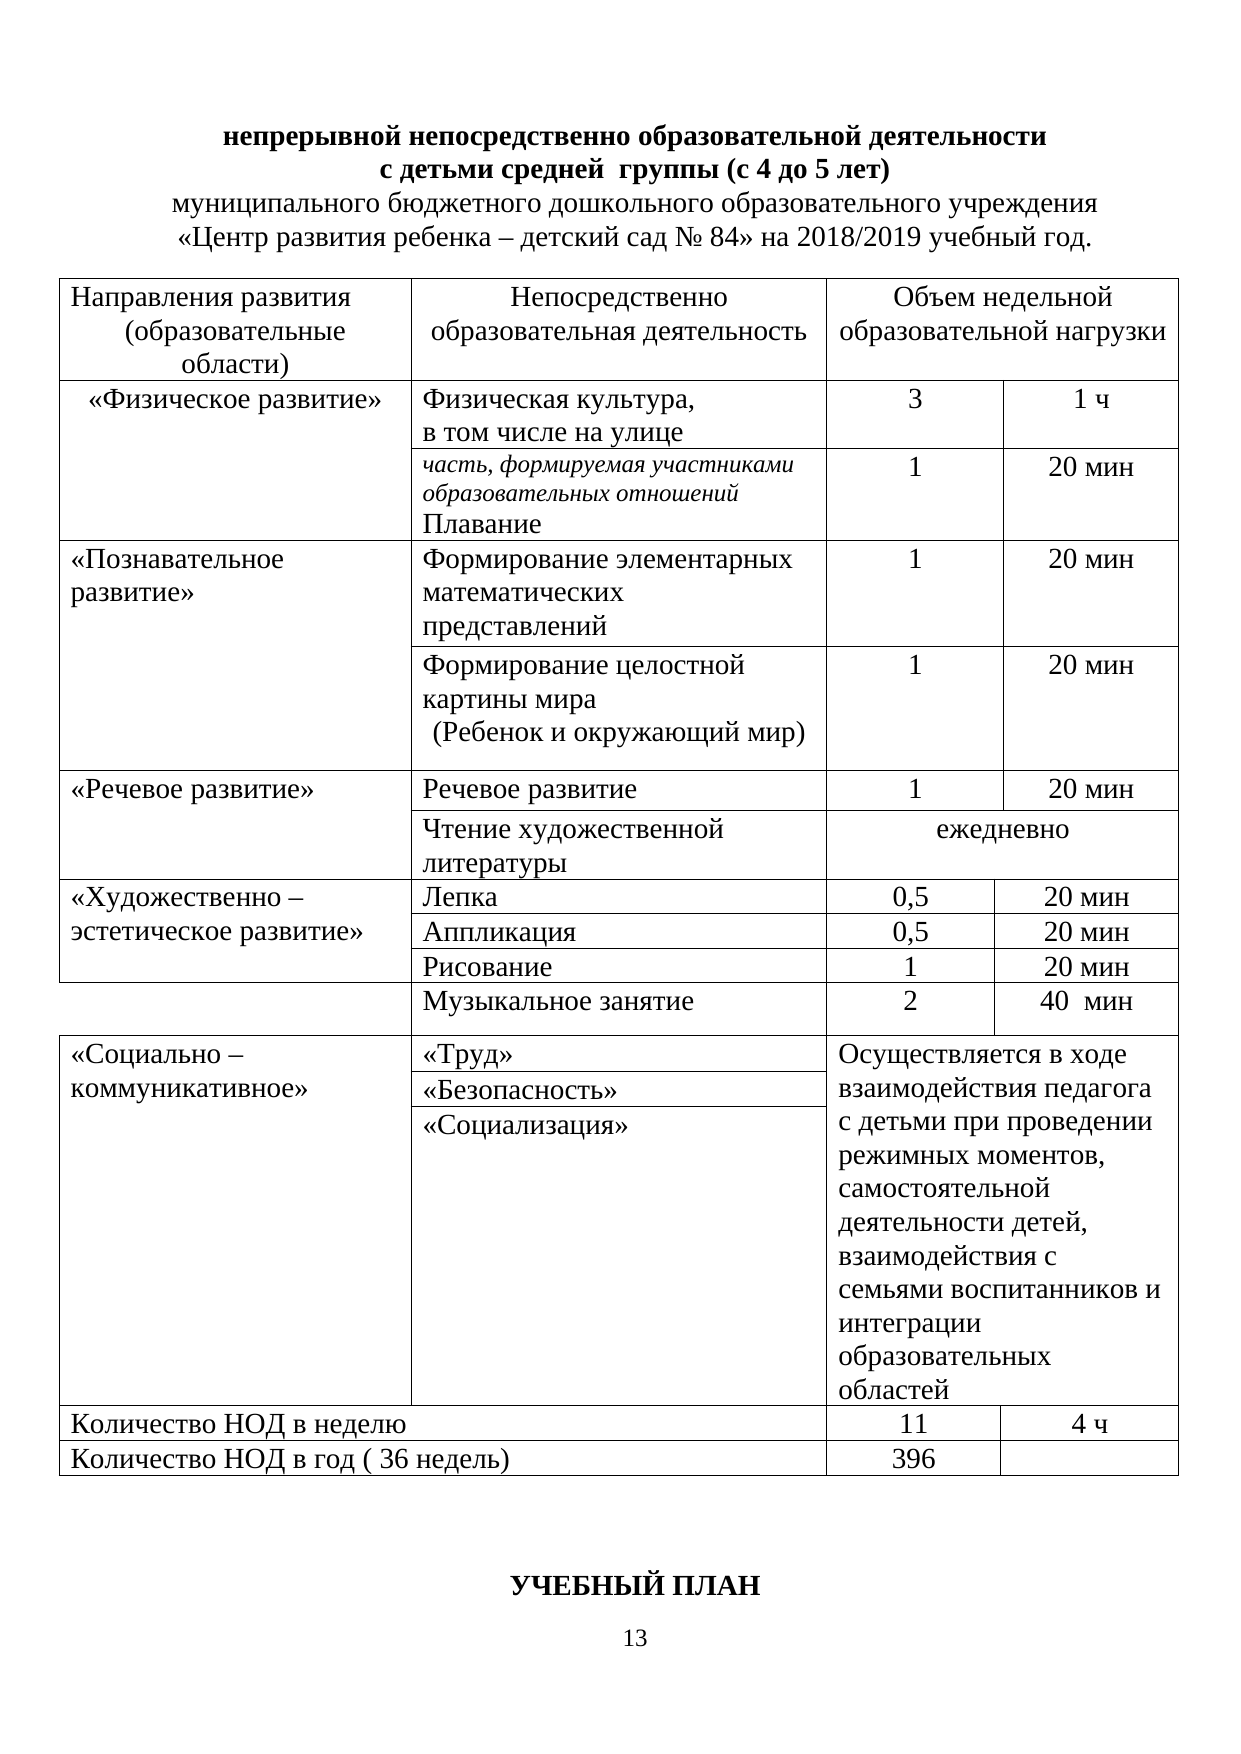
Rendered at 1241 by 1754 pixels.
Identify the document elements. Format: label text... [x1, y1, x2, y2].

table_cell 1 [827, 541, 1003, 646]
table_cell Формирование целостной картины мира (Ребенок и окружающий мир) [412, 647, 826, 770]
text с детьми средней группы (с 4 до 5 лет) [118, 152, 1152, 185]
text УЧЕБНЫЙ ПЛАН [118, 1568, 1152, 1602]
table_cell «Речевое развитие» [60, 771, 411, 878]
text непрерывной непосредственно образовательной деятельности [118, 118, 1152, 152]
table_cell «Социально – коммуникативное» [60, 1036, 411, 1405]
table_cell 0,5 [827, 880, 994, 913]
table_cell 1 [827, 949, 994, 982]
table_cell «Художественно – эстетическое развитие» [60, 880, 411, 982]
table_header Направления развития (образовательные области) [60, 279, 411, 380]
table_cell 20 мин [995, 880, 1178, 913]
table_cell Формирование элементарных математических представлений [412, 541, 826, 646]
table_cell Физическая культура, в том числе на улице [412, 381, 826, 448]
table_cell 0,5 [827, 914, 994, 948]
table_cell Лепка [412, 880, 826, 913]
table_cell «Физическое развитие» [60, 381, 411, 540]
table_cell 11 [827, 1406, 1000, 1440]
table_cell «Труд» [412, 1036, 826, 1071]
table_cell 40 мин [995, 983, 1178, 1035]
table_cell Количество НОД в неделю [60, 1406, 826, 1440]
table_cell 20 мин [1004, 541, 1178, 646]
table_cell «Познавательное развитие» [60, 541, 411, 770]
table_cell 4 ч [1001, 1406, 1178, 1440]
text «Центр развития ребенка – детский сад № 84» на 2018/2019 учебный год. [118, 219, 1152, 252]
table_cell Чтение художественной литературы [412, 811, 826, 878]
table_cell 1 ч [1004, 381, 1178, 448]
table_cell 396 [827, 1441, 1000, 1474]
table_cell 2 [827, 983, 994, 1035]
table_cell часть, формируемая участниками образовательных отношений Плавание [412, 449, 826, 540]
table_cell 1 [827, 647, 1003, 770]
table_cell Аппликация [412, 914, 826, 948]
table_cell Осуществляется в ходе взаимодействия педагога с детьми при проведении режимных моментов, самостоятельной деятельности детей, взаимодействия с семьями воспитанников и интеграции образовательных областей [827, 1036, 1178, 1405]
table_cell ежедневно [827, 811, 1178, 878]
table_cell 20 мин [1004, 771, 1178, 810]
table_cell Количество НОД в год ( 36 недель) [60, 1441, 826, 1474]
table_cell 1 [827, 449, 1003, 540]
table_cell Рисование [412, 949, 826, 982]
table_cell 20 мин [1004, 449, 1178, 540]
table_cell 20 мин [1004, 647, 1178, 770]
table_cell Речевое развитие [412, 771, 826, 810]
table_header Объем недельной образовательной нагрузки [827, 279, 1178, 380]
table_header Непосредственно образовательная деятельность [412, 279, 826, 380]
text муниципального бюджетного дошкольного образовательного учреждения [118, 185, 1152, 219]
table_cell «Безопасность» [412, 1072, 826, 1106]
table_cell Музыкальное занятие [412, 983, 826, 1035]
table_cell 20 мин [995, 914, 1178, 948]
table_cell «Социализация» [412, 1107, 826, 1405]
table_cell [1001, 1441, 1178, 1474]
table_cell 1 [827, 771, 1003, 810]
table_cell 20 мин [995, 949, 1178, 982]
table_cell 3 [827, 381, 1003, 448]
